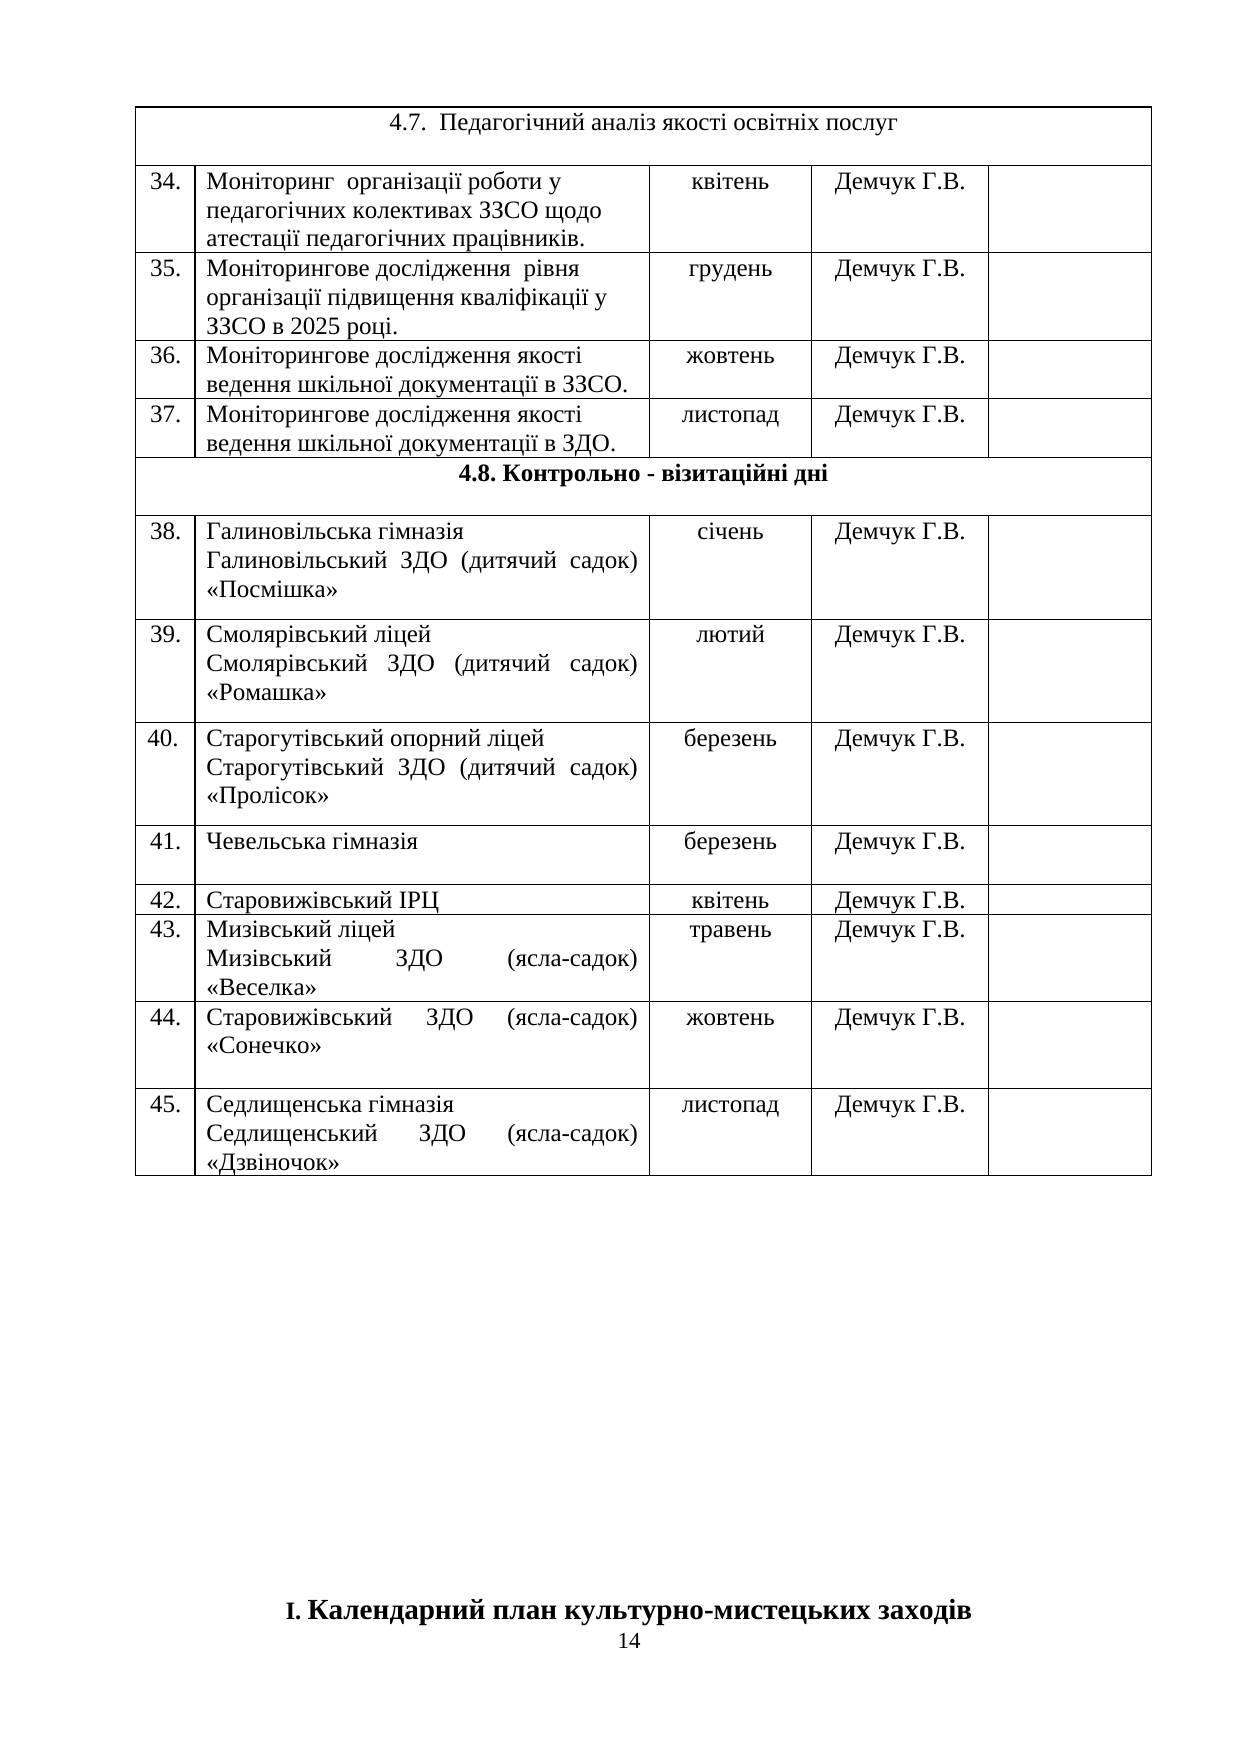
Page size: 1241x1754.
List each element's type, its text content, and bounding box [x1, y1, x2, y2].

table_cell Демчук Г.В. [812, 341, 988, 398]
table_cell 38. [136, 516, 194, 618]
table_cell Демчук Г.В. [812, 620, 988, 722]
table_cell Демчук Г.В. [812, 826, 988, 884]
table_cell 35. [136, 253, 194, 339]
table_cell 4.8. Контрольно - візитаційні дні [136, 458, 1151, 515]
table_cell Демчук Г.В. [812, 915, 988, 1001]
table_cell 36. [136, 341, 194, 398]
text І. Календарний план культурно-мистецьких заходів [136, 1592, 1122, 1626]
table_cell 44. [136, 1002, 194, 1088]
table_cell листопад [650, 399, 811, 457]
table_cell Мизівський ліцей Мизівський ЗДО (ясла-садок) «Веселка» [196, 915, 649, 1001]
table_cell Демчук Г.В. [812, 1002, 988, 1088]
table_cell Седлищенська гімназія Седлищенський ЗДО (ясла-садок) «Дзвіночок» [196, 1089, 649, 1175]
table_cell 42. [136, 885, 194, 913]
table_cell Моніторингове дослідження якості ведення шкільної документації в ЗДО. [196, 399, 649, 457]
table_cell квітень [650, 885, 811, 913]
table_cell Демчук Г.В. [812, 166, 988, 252]
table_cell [136, 108, 1151, 165]
table_cell Демчук Г.В. [812, 723, 988, 825]
table_cell 41. [136, 826, 194, 884]
table_cell [989, 723, 1151, 825]
table_cell 45. [136, 1089, 194, 1175]
table_cell [989, 826, 1151, 884]
table_cell 34. [136, 166, 194, 252]
table_cell [989, 399, 1151, 457]
table_cell Старогутівський опорний ліцей Старогутівський ЗДО (дитячий садок) «Пролісок» [196, 723, 649, 825]
table_cell Галиновільська гімназія Галиновільський ЗДО (дитячий садок) «Посмішка» [196, 516, 649, 618]
table_cell січень [650, 516, 811, 618]
table_cell [989, 1089, 1151, 1175]
table_cell Моніторингове дослідження рівня організації підвищення кваліфікації у ЗЗСО в 2025 році. [196, 253, 649, 339]
table_cell [989, 620, 1151, 722]
table_cell жовтень [650, 1002, 811, 1088]
table_cell Демчук Г.В. [812, 516, 988, 618]
table_cell Демчук Г.В. [812, 253, 988, 339]
table_cell [989, 516, 1151, 618]
table_cell [989, 885, 1151, 913]
table_cell листопад [650, 1089, 811, 1175]
table_cell Демчук Г.В. [812, 1089, 988, 1175]
table_cell березень [650, 826, 811, 884]
table_cell Старовижівський ЗДО (ясла-садок) «Сонечко» [196, 1002, 649, 1088]
table_cell лютий [650, 620, 811, 722]
table_cell Смолярівський ліцей Смолярівський ЗДО (дитячий садок) «Ромашка» [196, 620, 649, 722]
table_cell березень [650, 723, 811, 825]
table_cell квітень [650, 166, 811, 252]
table_cell Старовижівський ІРЦ [196, 885, 649, 913]
table_cell Моніторинг організації роботи у педагогічних колективах ЗЗСО щодо атестації педагогічних працівників. [196, 166, 649, 252]
table_cell Чевельська гімназія [196, 826, 649, 884]
table_cell [989, 915, 1151, 1001]
table_cell [989, 1002, 1151, 1088]
table_cell 43. [136, 915, 194, 1001]
table_cell Демчук Г.В. [812, 399, 988, 457]
table_cell травень [650, 915, 811, 1001]
table_cell 39. [136, 620, 194, 722]
table_cell [989, 341, 1151, 398]
table_cell [989, 166, 1151, 252]
table_cell 40. [136, 723, 194, 825]
table_cell Демчук Г.В. [812, 885, 988, 913]
table_cell грудень [650, 253, 811, 339]
table_cell Моніторингове дослідження якості ведення шкільної документації в ЗЗСО. [196, 341, 649, 398]
table_cell жовтень [650, 341, 811, 398]
table_cell 37. [136, 399, 194, 457]
table_cell [989, 253, 1151, 339]
